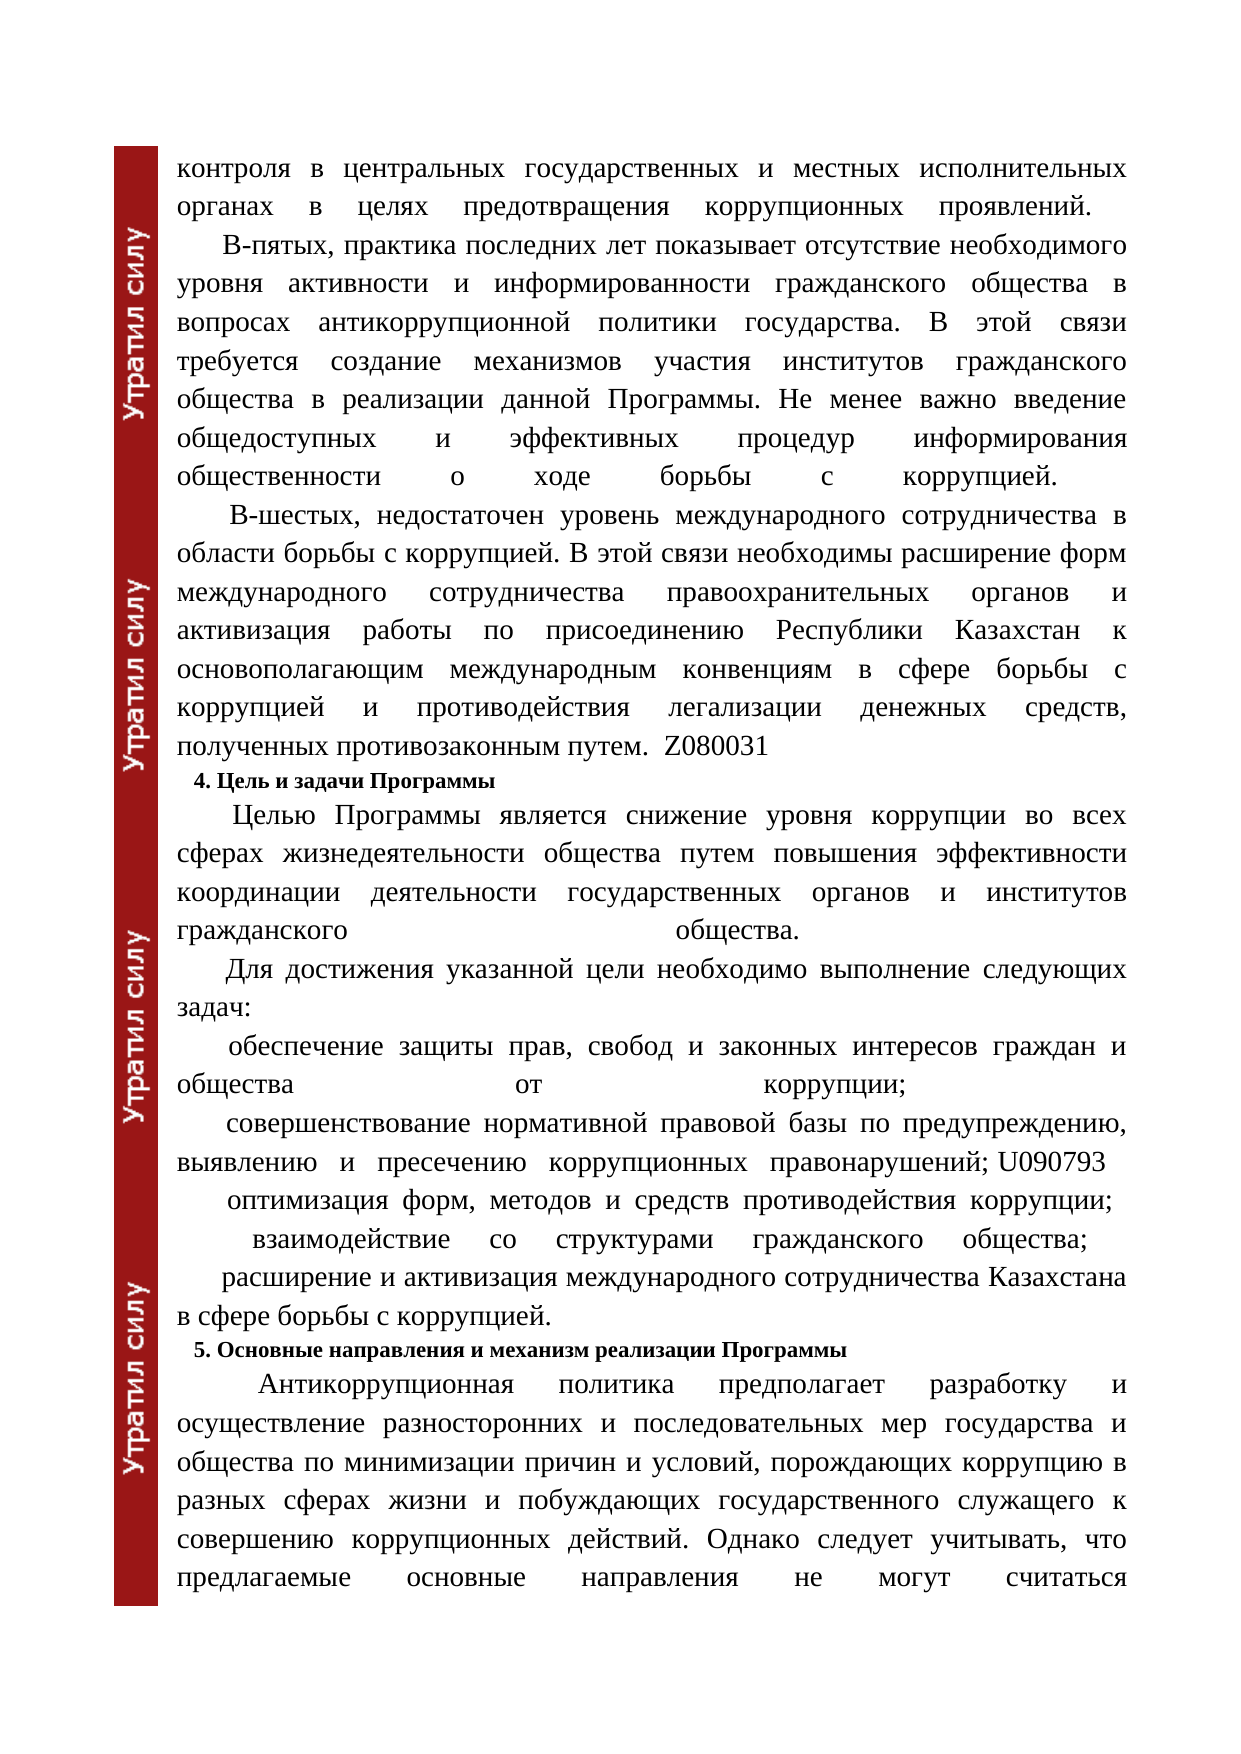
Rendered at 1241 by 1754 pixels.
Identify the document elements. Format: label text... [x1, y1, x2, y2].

picture [114, 762, 158, 767]
text Целью Программы является снижение уровня коррупции во всех сферах жизнедеятельности общества путем повышения эффективности координации деятельности государственных органов и институтов гражданского общества. Для достижения указанной цели необходимо выполнение следующих задач: обеспечение защиты прав, свобод и законных интересов граждан и общества от коррупции; совершенствование нормативной правовой базы по предупреждению, выявлению и пресечению коррупционных правонарушений; U090793 оптимизация форм, методов и средств противодействия коррупции; взаимодействие со структурами гражданского общества; расширение и активизация международного сотрудничества Казахстана в сфере борьбы с коррупцией. [112, 797, 1128, 1331]
text 5. Основные направления и механизм реализации Программы [112, 1336, 1128, 1363]
picture [114, 1363, 158, 1367]
picture [114, 1331, 158, 1336]
text 4. Цель и задачи Программы [112, 767, 1128, 793]
picture [114, 1593, 158, 1606]
picture [114, 146, 158, 150]
picture [114, 793, 158, 797]
